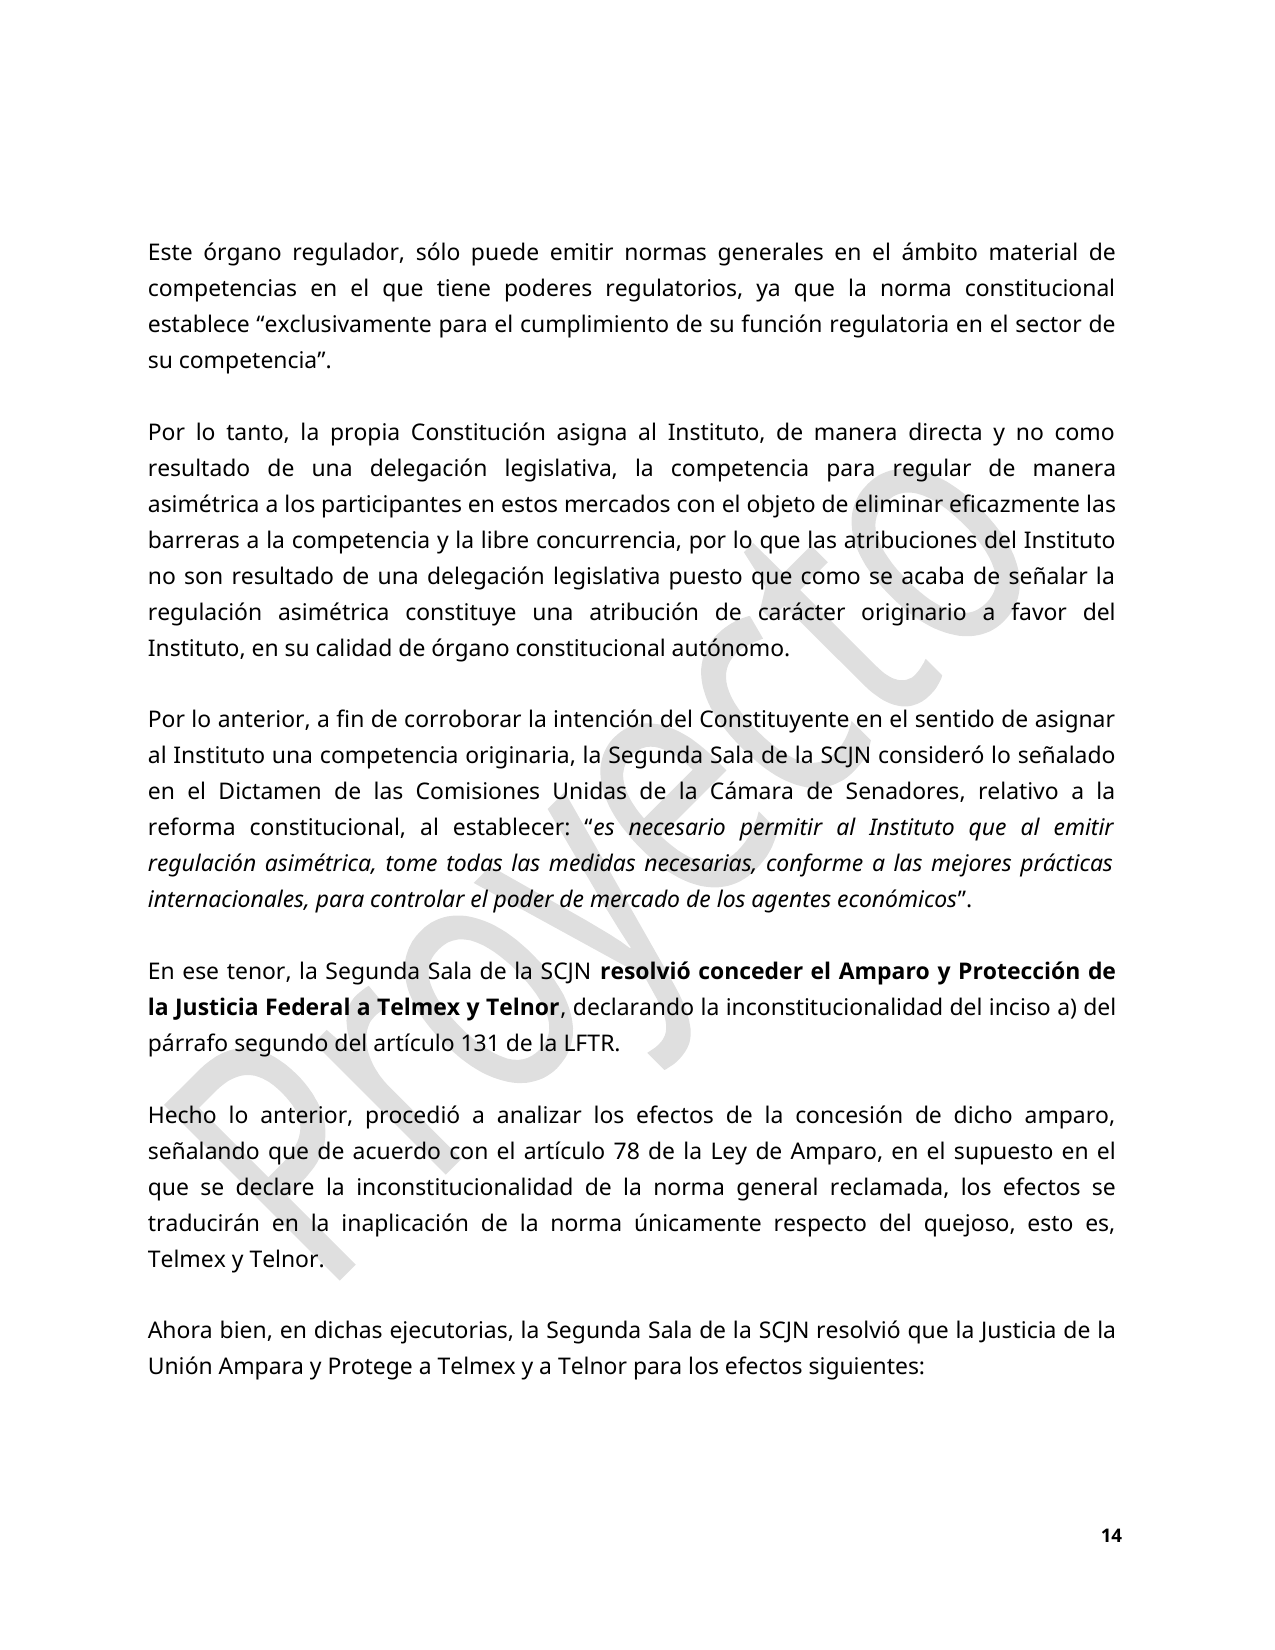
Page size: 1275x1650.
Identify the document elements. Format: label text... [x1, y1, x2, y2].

text Este órgano regulador, sólo puede emitir normas generales en el ámbito material de competencias en el que tiene poderes regulatorios, ya que la norma constitucional establece “exclusivamente para el cumplimiento de su función regulatoria en el sector de su competencia”. [148, 236, 1117, 375]
text Hecho lo anterior, procedió a analizar los efectos de la concesión de dicho amparo, señalando que de acuerdo con el artículo 78 de la Ley de Amparo, en el supuesto en el que se declare la inconstitucionalidad de la norma general reclamada, los efectos se traducirán en la inaplicación de la norma únicamente respecto del quejoso, esto es, Telmex y Telnor. [148, 1099, 1117, 1274]
text Por lo anterior, a fin de corroborar la intención del Constituyente en el sentido de asignar al Instituto una competencia originaria, la Segunda Sala de la SCJN consideró lo señalado en el Dictamen de las Comisiones Unidas de la Cámara de Senadores, relativo a la reforma constitucional, al establecer: “es necesario permitir al Instituto que al emitir regulación asimétrica, tome todas las medidas necesarias, conforme a las mejores prácticas internacionales, para controlar el poder de mercado de los agentes económicos”. [148, 703, 1117, 914]
text En ese tenor, la Segunda Sala de la SCJN resolvió conceder el Amparo y Protección de la Justicia Federal a Telmex y Telnor, declarando la inconstitucionalidad del inciso a) del párrafo segundo del artículo 131 de la LFTR. [148, 955, 1117, 1058]
text Por lo tanto, la propia Constitución asigna al Instituto, de manera directa y no como resultado de una delegación legislativa, la competencia para regular de manera asimétrica a los participantes en estos mercados con el objeto de eliminar eficazmente las barreras a la competencia y la libre concurrencia, por lo que las atribuciones del Instituto no son resultado de una delegación legislativa puesto que como se acaba de señalar la regulación asimétrica constituye una atribución de carácter originario a favor del Instituto, en su calidad de órgano constitucional autónomo. [148, 416, 1117, 663]
text Ahora bien, en dichas ejecutorias, la Segunda Sala de la SCJN resolvió que la Justicia de la Unión Ampara y Protege a Telmex y a Telnor para los efectos siguientes: [148, 1314, 1117, 1382]
